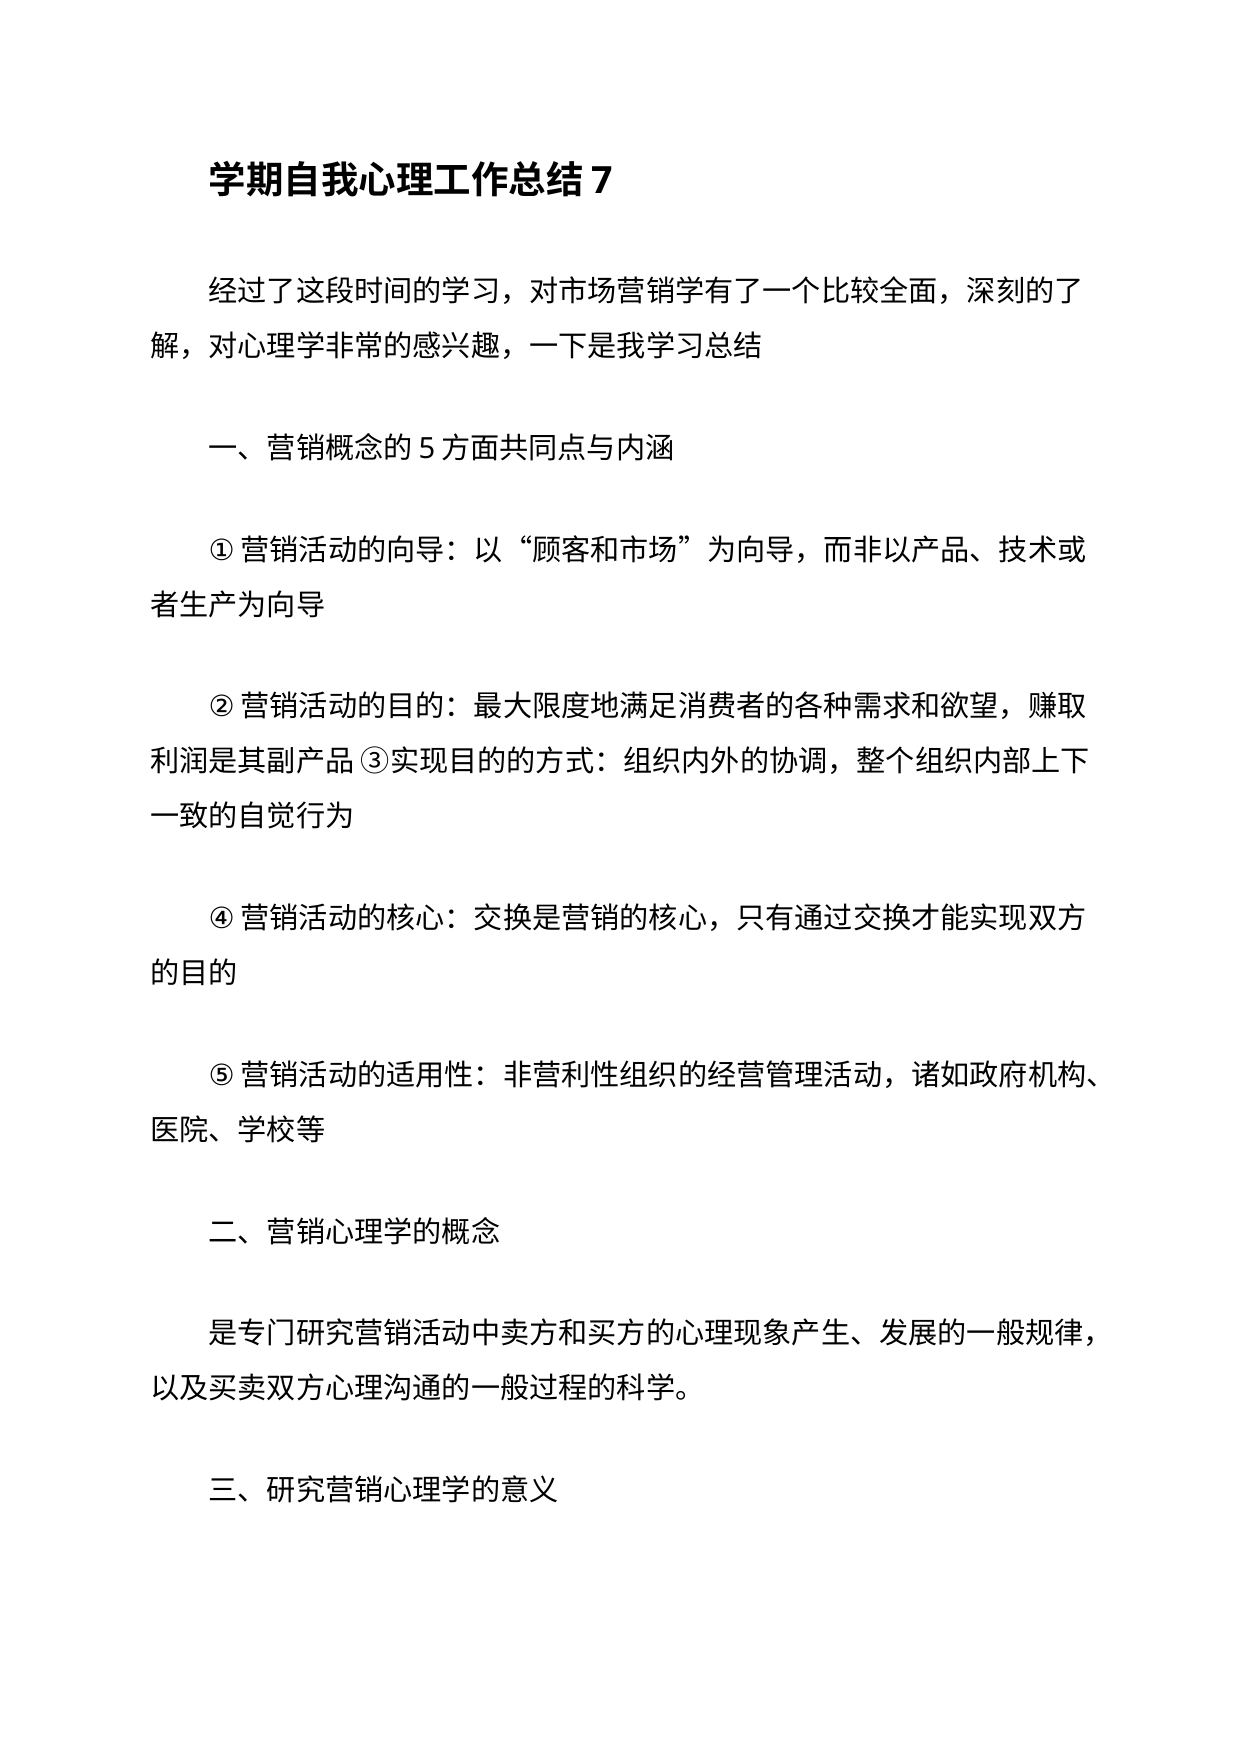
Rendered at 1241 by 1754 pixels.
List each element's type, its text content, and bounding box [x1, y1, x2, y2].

text 二、营销心理学的概念 [150, 1208, 1090, 1251]
text 经过了这段时间的学习，对市场营销学有了一个比较全面，深刻的了解，对心理学非常的感兴趣，一下是我学习总结 [150, 268, 1090, 365]
text ①营销活动的向导：以“顾客和市场”为向导，而非以产品、技术或者生产为向导 [150, 526, 1090, 623]
text 一、营销概念的5方面共同点与内涵 [150, 424, 1090, 467]
text 学期自我心理工作总结7 [150, 150, 1090, 204]
text ⑤营销活动的适用性：非营利性组织的经营管理活动，诸如政府机构、医院、学校等 [150, 1051, 1090, 1149]
text ④营销活动的核心：交换是营销的核心，只有通过交换才能实现双方的目的 [150, 895, 1090, 992]
text ②营销活动的目的：最大限度地满足消费者的各种需求和欲望，赚取利润是其副产品 ③实现目的的方式：组织内外的协调，整个组织内部上下一致的自觉行为 [150, 683, 1090, 835]
text 是专门研究营销活动中卖方和买方的心理现象产生、发展的一般规律，以及买卖双方心理沟通的一般过程的科学。 [150, 1310, 1090, 1407]
text 三、研究营销心理学的意义 [150, 1467, 1090, 1509]
